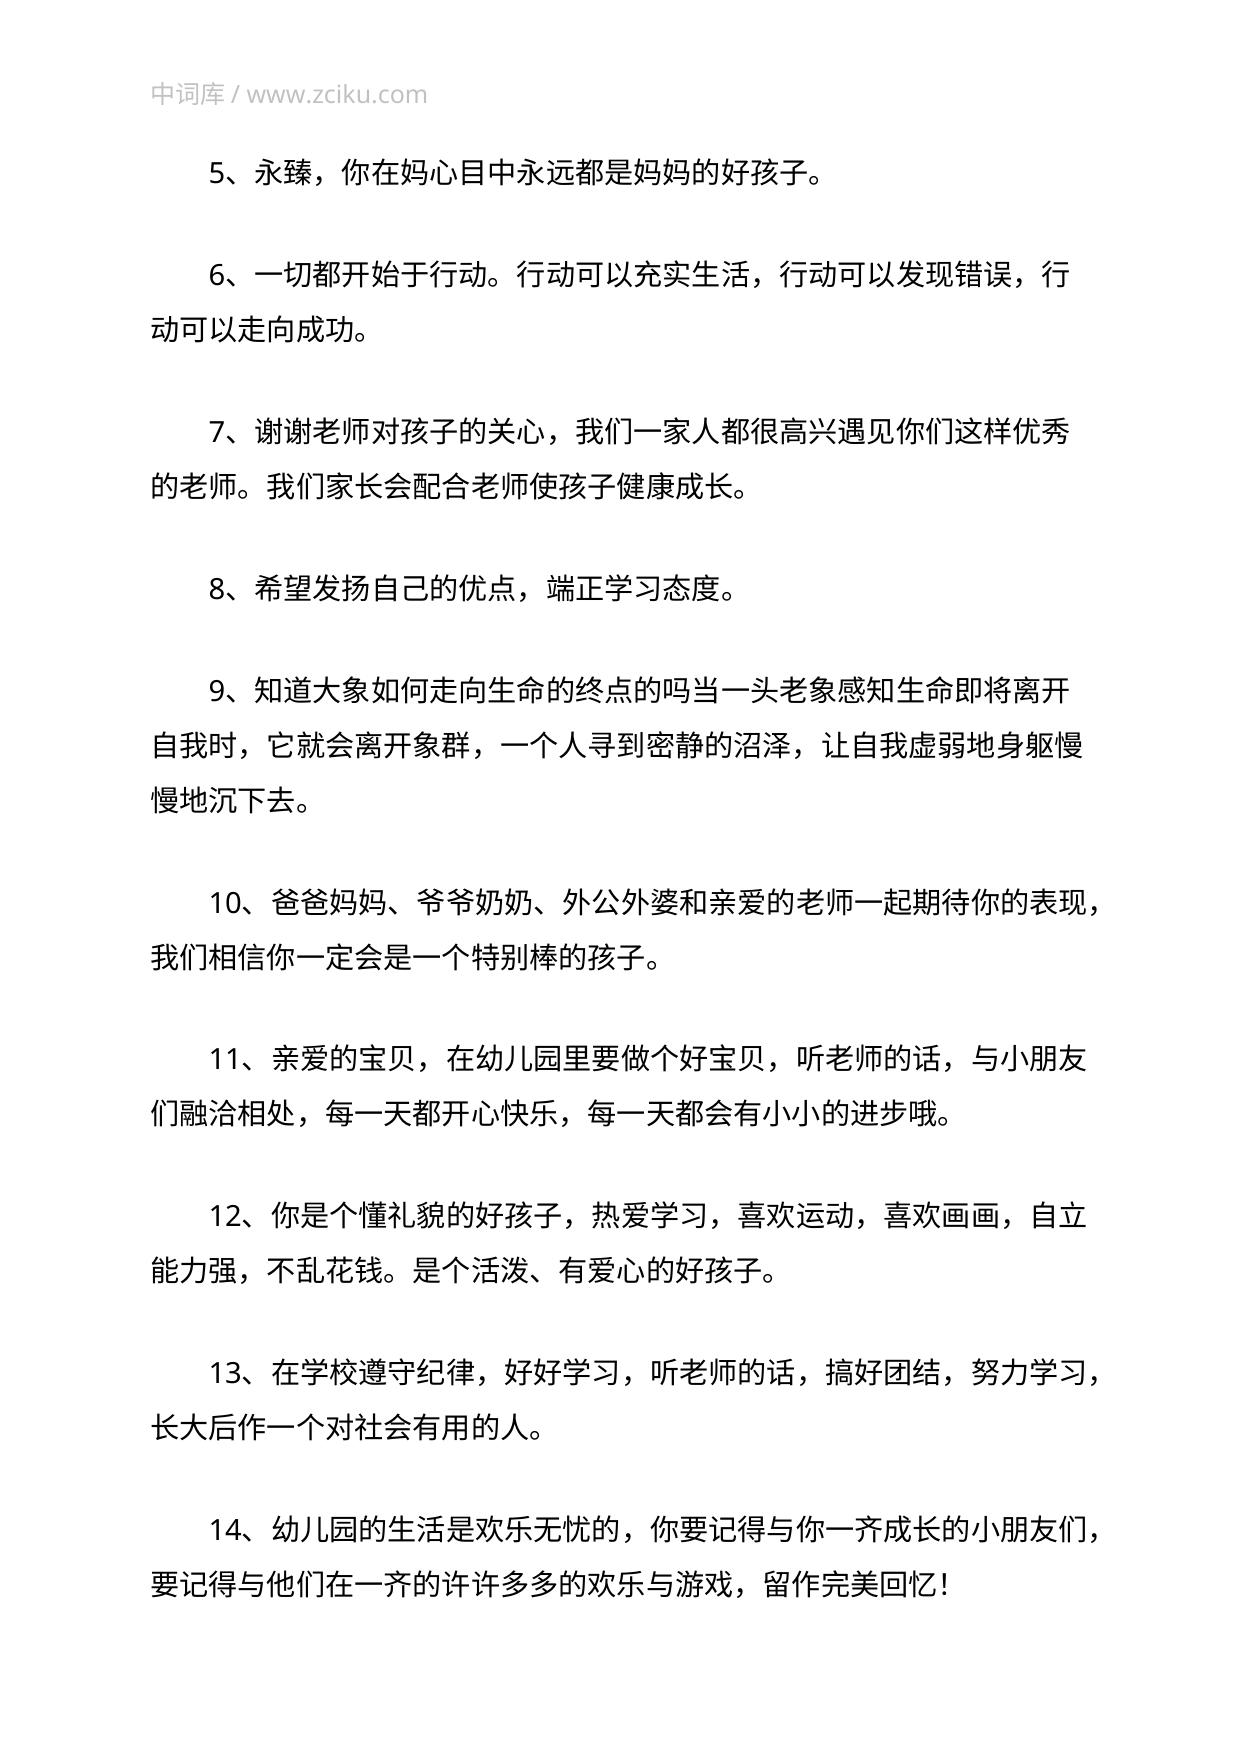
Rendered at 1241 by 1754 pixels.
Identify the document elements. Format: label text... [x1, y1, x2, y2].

text 14、幼儿园的生活是欢乐无忧的，你要记得与你一齐成长的小朋友们，要记得与他们在一齐的许许多多的欢乐与游戏，留作完美回忆！ [150, 1506, 1090, 1603]
text 6、一切都开始于行动。行动可以充实生活，行动可以发现错误，行动可以走向成功。 [150, 252, 1090, 349]
text 8、希望发扬自己的优点，端正学习态度。 [150, 566, 1090, 608]
text 12、你是个懂礼貌的好孩子，热爱学习，喜欢运动，喜欢画画，自立能力强，不乱花钱。是个活泼、有爱心的好孩子。 [150, 1193, 1090, 1290]
text 9、知道大象如何走向生命的终点的吗当一头老象感知生命即将离开自我时，它就会离开象群，一个人寻到密静的沼泽，让自我虚弱地身躯慢慢地沉下去。 [150, 667, 1090, 820]
text 13、在学校遵守纪律，好好学习，听老师的话，搞好团结，努力学习，长大后作一个对社会有用的人。 [150, 1349, 1090, 1447]
text 10、爸爸妈妈、爷爷奶奶、外公外婆和亲爱的老师一起期待你的表现，我们相信你一定会是一个特别棒的孩子。 [150, 879, 1090, 976]
text 5、永臻，你在妈心目中永远都是妈妈的好孩子。 [150, 150, 1090, 192]
text 7、谢谢老师对孩子的关心，我们一家人都很高兴遇见你们这样优秀的老师。我们家长会配合老师使孩子健康成长。 [150, 409, 1090, 506]
text 11、亲爱的宝贝，在幼儿园里要做个好宝贝，听老师的话，与小朋友们融洽相处，每一天都开心快乐，每一天都会有小小的进步哦。 [150, 1036, 1090, 1133]
